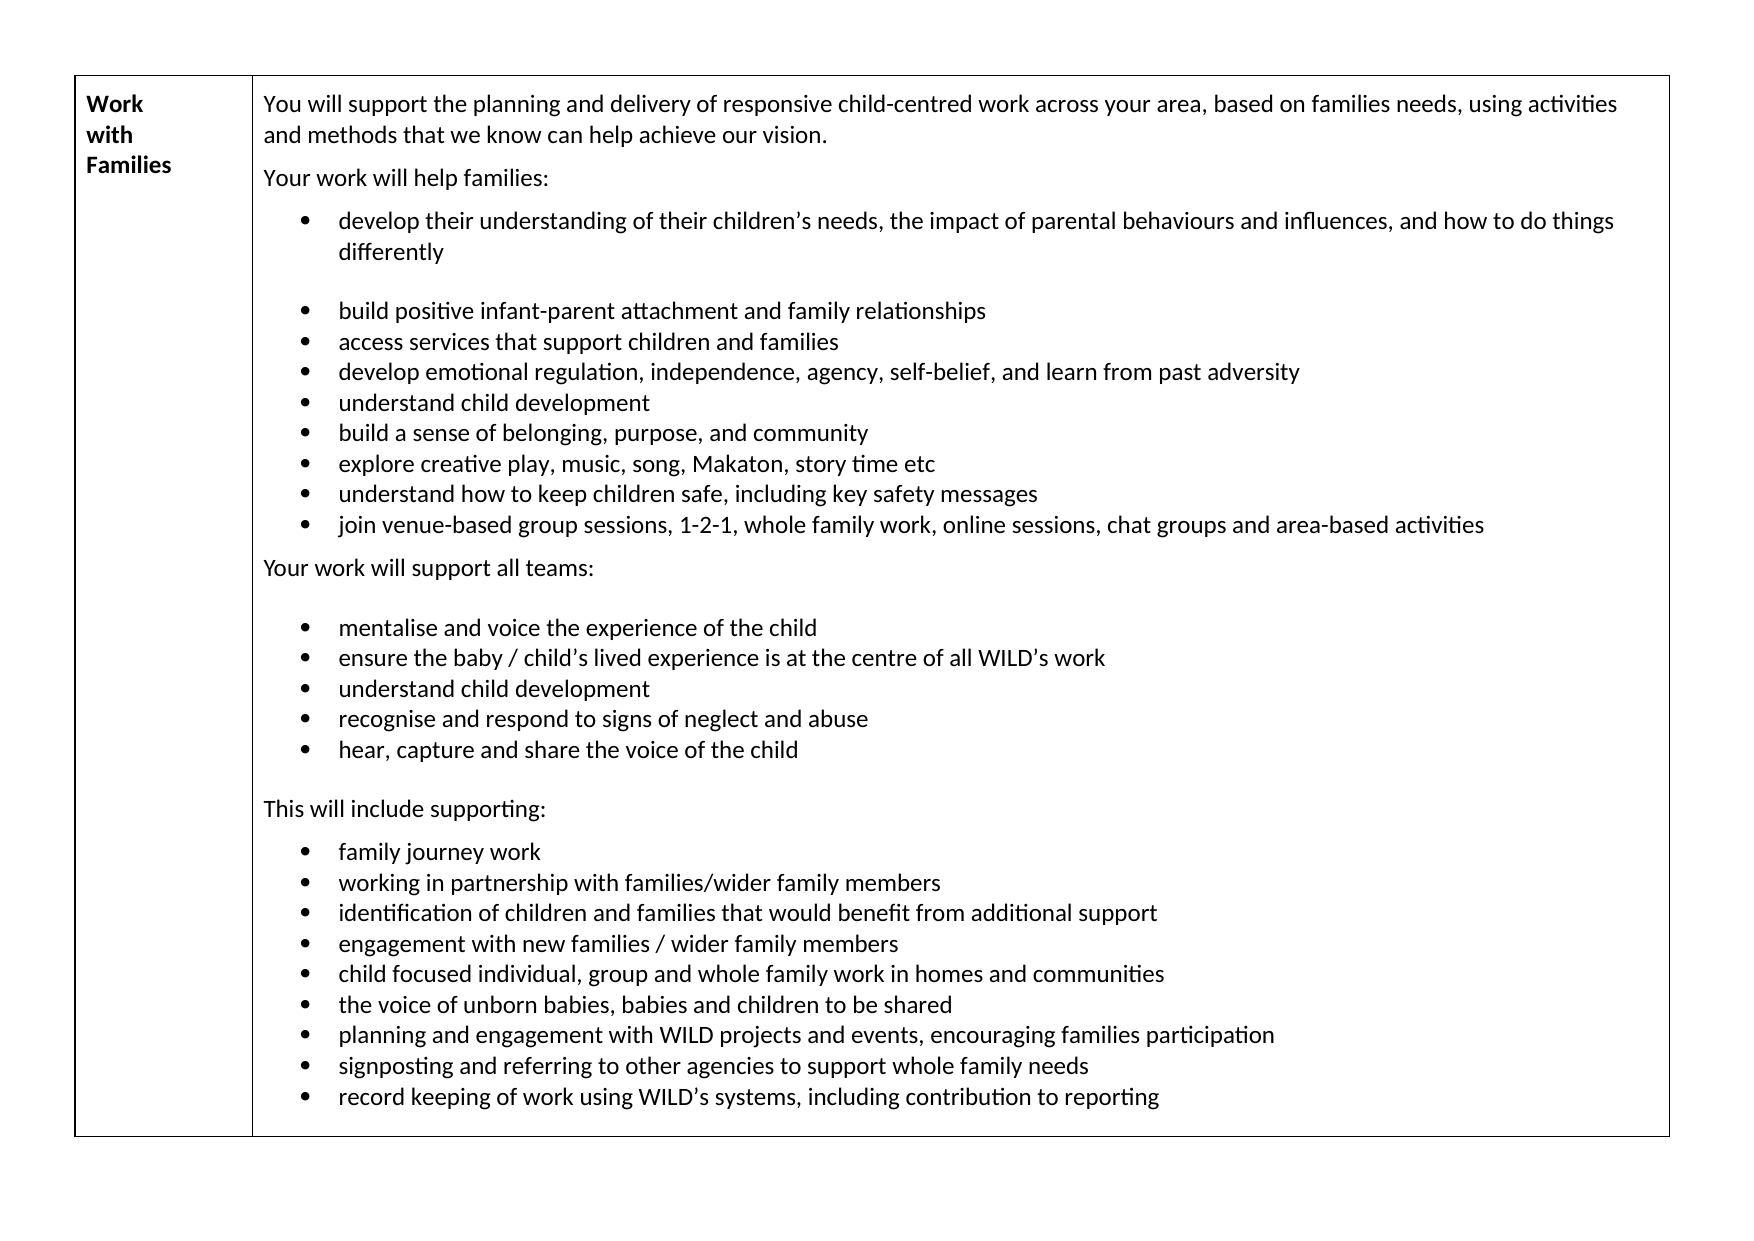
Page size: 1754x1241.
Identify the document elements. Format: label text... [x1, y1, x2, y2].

table_header You will support the planning and delivery of responsive child-centred work across your area, based on families needs, using activities and methods that we know can help achieve our vision. Your work will help families: develop their understanding of their children’s needs, the impact of parental behaviours and influences, and how to do things differently build positive infant-parent attachment and family relationships access services that support children and families develop emotional regulation, independence, agency, self-belief, and learn from past adversity understand child development build a sense of belonging, purpose, and community explore creative play, music, song, Makaton, story time etc understand how to keep children safe, including key safety messages join venue-based group sessions, 1-2-1, whole family work, online sessions, chat groups and area-based activities Your work will support all teams: mentalise and voice the experience of the child ensure the baby / child’s lived experience is at the centre of all WILD’s work understand child development recognise and respond to signs of neglect and abuse hear, capture and share the voice of the child This will include supporting: family journey work working in partnership with families/wider family members identification of children and families that would benefit from additional support engagement with new families / wider family members child focused individual, group and whole family work in homes and communities the voice of unborn babies, babies and children to be shared planning and engagement with WILD projects and events, encouraging families participation signposting and referring to other agencies to support whole family needs record keeping of work using WILD’s systems, including contribution to reporting [253, 76, 1669, 1136]
table_header Work with Families [76, 76, 252, 1136]
